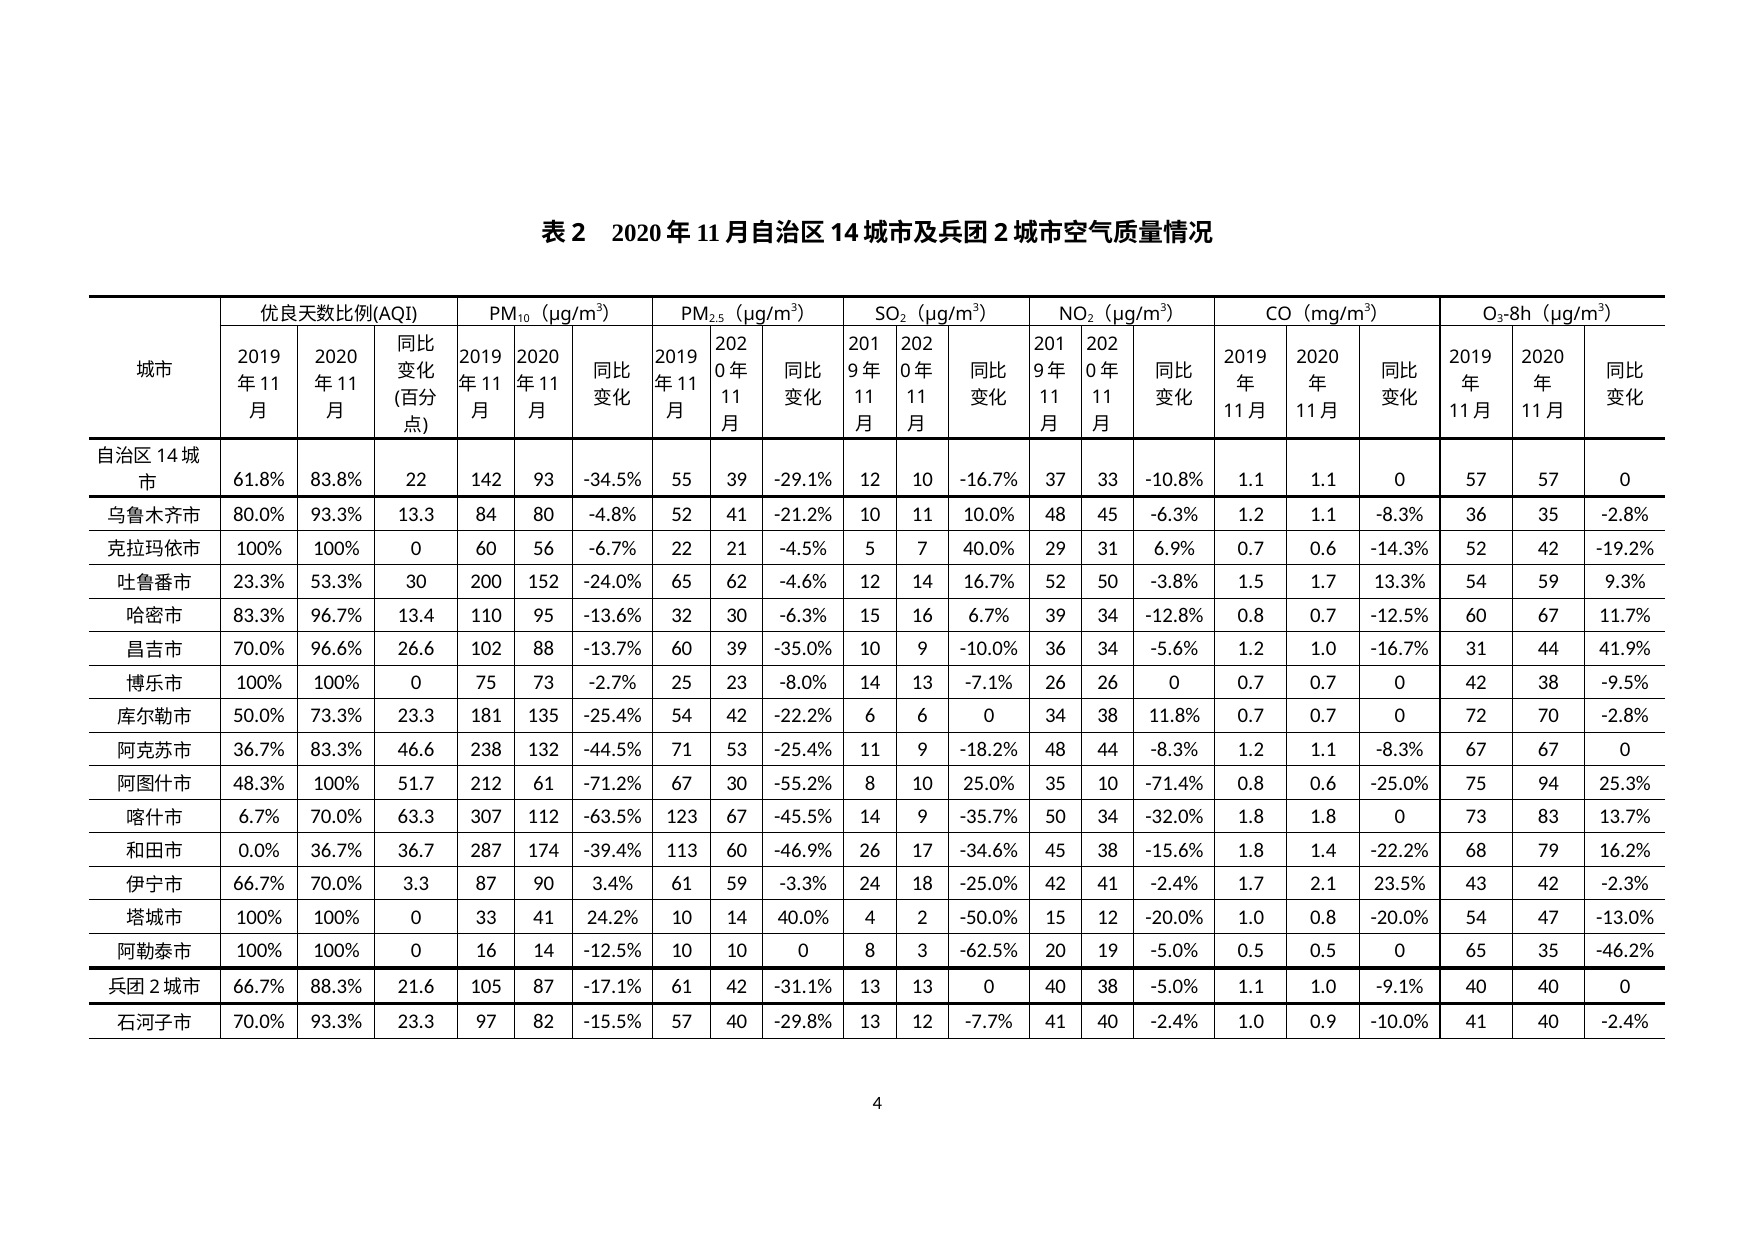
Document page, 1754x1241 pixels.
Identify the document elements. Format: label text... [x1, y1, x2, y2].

table_cell 2.1 [1287, 867, 1359, 899]
table_cell 70.0% [298, 800, 374, 832]
table_cell 100% [298, 900, 374, 933]
table_cell 0.8 [1215, 599, 1286, 631]
table_cell 47 [1513, 900, 1584, 933]
table_cell 0.7 [1287, 666, 1359, 698]
table_cell -50.0% [949, 900, 1029, 933]
table_cell 6 [897, 699, 948, 732]
table_cell 73 [515, 666, 572, 698]
table_cell -10.0% [949, 632, 1029, 664]
table_cell 1.4 [1287, 833, 1359, 866]
table_cell 博乐市 [89, 666, 220, 698]
table_cell 39 [711, 440, 762, 495]
table_cell 61 [515, 766, 572, 799]
table_cell 82 [515, 1005, 572, 1038]
table_cell 2020年11月 [897, 326, 948, 437]
table_cell 同比 变化 [1134, 326, 1214, 437]
table_cell 16.7% [949, 565, 1029, 597]
table_cell 9 [897, 632, 948, 664]
table_cell 哈密市 [89, 599, 220, 631]
table_cell 67 [1513, 733, 1584, 765]
table_cell 102 [458, 632, 514, 664]
table_cell 45 [1030, 833, 1081, 866]
table_cell -55.2% [763, 766, 843, 799]
table_cell 100% [221, 531, 297, 564]
table_cell 25 [653, 666, 710, 698]
table_cell 73 [1441, 800, 1512, 832]
table_cell 22 [653, 531, 710, 564]
table_cell -13.0% [1585, 900, 1665, 933]
table_cell 1.1 [1215, 970, 1286, 1002]
table_cell 38 [1513, 666, 1584, 698]
table_cell -63.5% [573, 800, 652, 832]
table_cell 2019年 11月 [1215, 326, 1286, 437]
table_cell 15 [844, 599, 896, 631]
table_cell 80 [515, 498, 572, 530]
table_cell 12 [844, 440, 896, 495]
table_cell -9.5% [1585, 666, 1665, 698]
table_cell 8 [844, 934, 896, 966]
table_cell 67 [1513, 599, 1584, 631]
table_cell 287 [458, 833, 514, 866]
table_cell -12.5% [573, 934, 652, 966]
table_cell 70 [1513, 699, 1584, 732]
table_cell 0.7 [1287, 599, 1359, 631]
table_cell -15.5% [573, 1005, 652, 1038]
table_cell 36.7 [375, 833, 457, 866]
table_cell 2020年11月 [711, 326, 762, 437]
table_cell 0 [1585, 440, 1665, 495]
table_cell 0 [1360, 440, 1439, 495]
table_cell 42 [1441, 666, 1512, 698]
table_cell 39 [1030, 599, 1081, 631]
table_cell 2019年11月 [221, 326, 297, 437]
table_cell 100% [298, 766, 374, 799]
table_cell 6 [844, 699, 896, 732]
table_cell 30 [375, 565, 457, 597]
table_cell 26.6 [375, 632, 457, 664]
table_cell 0.8 [1287, 900, 1359, 933]
table_cell 1.8 [1287, 800, 1359, 832]
table_cell 13.3 [375, 498, 457, 530]
table_cell -19.2% [1585, 531, 1665, 564]
table_cell 45 [1082, 498, 1133, 530]
table_cell 57 [1441, 440, 1512, 495]
table_cell 1.1 [1287, 440, 1359, 495]
table_cell 1.8 [1215, 833, 1286, 866]
table_cell -6.3% [1134, 498, 1214, 530]
table_cell 88.3% [298, 970, 374, 1002]
table_cell 23 [711, 666, 762, 698]
table_cell 83.8% [298, 440, 374, 495]
table_cell 73.3% [298, 699, 374, 732]
table_cell 61 [653, 970, 710, 1002]
table_cell -5.6% [1134, 632, 1214, 664]
table_cell 乌鲁木齐市 [89, 498, 220, 530]
table_cell 20 [1030, 934, 1081, 966]
table_cell 10 [844, 632, 896, 664]
table_header O3-8h（μg/m3） [1441, 298, 1665, 325]
table_cell -5.0% [1134, 970, 1214, 1002]
table_cell 93.3% [298, 1005, 374, 1038]
table_cell 42 [1030, 867, 1081, 899]
table_cell 68 [1441, 833, 1512, 866]
table_cell 0 [1585, 733, 1665, 765]
table_cell 40 [1441, 970, 1512, 1002]
table_cell 16 [897, 599, 948, 631]
table_cell 1.1 [1215, 440, 1286, 495]
table_cell 59 [1513, 565, 1584, 597]
table_cell 30 [711, 599, 762, 631]
table_cell 33 [1082, 440, 1133, 495]
table_cell 39 [711, 632, 762, 664]
table_cell -2.8% [1585, 498, 1665, 530]
table_cell 7 [897, 531, 948, 564]
table_cell 0.5 [1215, 934, 1286, 966]
table_cell 212 [458, 766, 514, 799]
table_cell 塔城市 [89, 900, 220, 933]
table_cell 0.6 [1287, 766, 1359, 799]
table_cell -5.0% [1134, 934, 1214, 966]
table_cell 2019年11月 [844, 326, 896, 437]
table_cell 41 [1082, 867, 1133, 899]
table_cell 62 [711, 565, 762, 597]
table_cell 83.3% [298, 733, 374, 765]
table_cell 13.3% [1360, 565, 1439, 597]
table_cell 6.9% [1134, 531, 1214, 564]
table_cell 11 [897, 498, 948, 530]
table_cell -71.2% [573, 766, 652, 799]
table_cell 0 [1134, 666, 1214, 698]
table_cell 2020年11月 [515, 326, 572, 437]
table_cell 0 [375, 531, 457, 564]
table_header PM2.5（μg/m3） [653, 298, 843, 325]
table_cell 110 [458, 599, 514, 631]
table_cell 5 [844, 531, 896, 564]
table_cell 26 [1082, 666, 1133, 698]
table_cell 13 [897, 970, 948, 1002]
table_cell -2.8% [1585, 699, 1665, 732]
table_cell 11.8% [1134, 699, 1214, 732]
table_cell 65 [653, 565, 710, 597]
table_cell 70.0% [221, 632, 297, 664]
table_cell -13.7% [573, 632, 652, 664]
table_cell -4.8% [573, 498, 652, 530]
text 表2 2020年11月自治区14城市及兵团2城市空气质量情况 [118, 198, 1636, 263]
table_cell 吐鲁番市 [89, 565, 220, 597]
table_cell 伊宁市 [89, 867, 220, 899]
table_cell 60 [653, 632, 710, 664]
table_cell -20.0% [1360, 900, 1439, 933]
table_cell 48.3% [221, 766, 297, 799]
table_cell 18 [897, 867, 948, 899]
table_cell 40 [1082, 1005, 1133, 1038]
table_cell 38 [1082, 970, 1133, 1002]
table_cell -3.8% [1134, 565, 1214, 597]
table_cell 57 [1513, 440, 1584, 495]
table_cell 29 [1030, 531, 1081, 564]
table_cell 1.0 [1215, 900, 1286, 933]
table_cell 48 [1030, 498, 1081, 530]
table_cell 库尔勒市 [89, 699, 220, 732]
table_cell 40 [1513, 970, 1584, 1002]
table_cell 13 [844, 970, 896, 1002]
table_cell 9 [897, 800, 948, 832]
table_cell -12.5% [1360, 599, 1439, 631]
table_cell 1.5 [1215, 565, 1286, 597]
table_cell 105 [458, 970, 514, 1002]
table_cell -44.5% [573, 733, 652, 765]
table_cell 43 [1441, 867, 1512, 899]
table_cell 75 [1441, 766, 1512, 799]
table_cell 10 [897, 440, 948, 495]
table_cell 87 [458, 867, 514, 899]
table_cell 14 [897, 565, 948, 597]
table_cell 2020年 11月 [1513, 326, 1584, 437]
table_cell 38 [1082, 699, 1133, 732]
table_header NO2（μg/m3） [1030, 298, 1214, 325]
table_cell 31 [1082, 531, 1133, 564]
table_cell 26 [844, 833, 896, 866]
table_cell 61.8% [221, 440, 297, 495]
table_cell -21.2% [763, 498, 843, 530]
table_cell 同比 变化 [949, 326, 1029, 437]
table_cell 152 [515, 565, 572, 597]
table_cell 0 [949, 699, 1029, 732]
table_cell 2 [897, 900, 948, 933]
table_cell 22 [375, 440, 457, 495]
table_cell 25.0% [949, 766, 1029, 799]
table_cell 35 [1513, 498, 1584, 530]
table_cell 阿图什市 [89, 766, 220, 799]
table_cell 83 [1513, 800, 1584, 832]
table_cell 兵团2城市 [89, 970, 220, 1002]
table_cell 0 [1360, 699, 1439, 732]
table_cell -45.5% [763, 800, 843, 832]
table_cell -22.2% [1360, 833, 1439, 866]
table_cell 克拉玛依市 [89, 531, 220, 564]
table_cell 1.0 [1287, 632, 1359, 664]
table_cell 21.6 [375, 970, 457, 1002]
table_cell 1.8 [1215, 800, 1286, 832]
table_cell 40.0% [763, 900, 843, 933]
table_cell -35.7% [949, 800, 1029, 832]
table_cell 10 [653, 900, 710, 933]
table_header 优良天数比例(AQI) [221, 298, 457, 325]
table_cell -25.0% [1360, 766, 1439, 799]
table_cell 和田市 [89, 833, 220, 866]
table_cell 0 [1360, 934, 1439, 966]
table_cell -3.3% [763, 867, 843, 899]
table_cell 132 [515, 733, 572, 765]
table_cell 14 [844, 666, 896, 698]
table_cell -29.1% [763, 440, 843, 495]
table_cell 93.3% [298, 498, 374, 530]
table_cell 自治区14城市 [89, 440, 220, 495]
table_cell 36.7% [221, 733, 297, 765]
table_cell 100% [221, 900, 297, 933]
table_cell 42 [1513, 867, 1584, 899]
table_cell 13 [897, 666, 948, 698]
table_cell 41 [1030, 1005, 1081, 1038]
table_cell -25.4% [573, 699, 652, 732]
table_cell 36 [1441, 498, 1512, 530]
table_cell 53.3% [298, 565, 374, 597]
table_cell 0 [375, 934, 457, 966]
table_cell -46.9% [763, 833, 843, 866]
table_cell 41 [711, 498, 762, 530]
table_cell 42 [1513, 531, 1584, 564]
table_cell 100% [298, 531, 374, 564]
table_cell 1.2 [1215, 498, 1286, 530]
table_cell 54 [1441, 900, 1512, 933]
table_cell 52 [1030, 565, 1081, 597]
table_cell 2019年 11月 [1441, 326, 1512, 437]
table_cell -39.4% [573, 833, 652, 866]
table_cell 79 [1513, 833, 1584, 866]
table_cell 16 [458, 934, 514, 966]
table_cell 41 [515, 900, 572, 933]
table_cell -31.1% [763, 970, 843, 1002]
table_cell 10 [653, 934, 710, 966]
table_cell 同比 变化 [763, 326, 843, 437]
table_cell 阿克苏市 [89, 733, 220, 765]
table_cell 100% [221, 666, 297, 698]
table_cell 阿勒泰市 [89, 934, 220, 966]
table_cell 42 [711, 970, 762, 1002]
table_cell 40.0% [949, 531, 1029, 564]
table_cell -22.2% [763, 699, 843, 732]
table_cell 71 [653, 733, 710, 765]
table_cell 0 [1585, 970, 1665, 1002]
table_cell -6.3% [763, 599, 843, 631]
table_cell -7.7% [949, 1005, 1029, 1038]
table_cell 0.0% [221, 833, 297, 866]
table_cell 80.0% [221, 498, 297, 530]
table_cell 9 [897, 733, 948, 765]
table_cell 67 [1441, 733, 1512, 765]
table_cell 12 [844, 565, 896, 597]
table_cell 23.3% [221, 565, 297, 597]
table_cell 38 [1082, 833, 1133, 866]
table_cell 307 [458, 800, 514, 832]
table_cell 97 [458, 1005, 514, 1038]
table_cell 10.0% [949, 498, 1029, 530]
table_cell -14.3% [1360, 531, 1439, 564]
table_cell 35 [1513, 934, 1584, 966]
table_cell -16.7% [949, 440, 1029, 495]
table_cell 同比 变化 [1585, 326, 1665, 437]
table_cell -12.8% [1134, 599, 1214, 631]
table_cell 174 [515, 833, 572, 866]
table_cell 57 [653, 1005, 710, 1038]
table_cell 13.4 [375, 599, 457, 631]
table_cell 63.3 [375, 800, 457, 832]
table_cell 46.6 [375, 733, 457, 765]
table_cell 2020年11月 [298, 326, 374, 437]
table_cell -4.6% [763, 565, 843, 597]
table_cell 75 [458, 666, 514, 698]
table_cell 1.0 [1215, 1005, 1286, 1038]
table_cell 14 [515, 934, 572, 966]
table_cell 100% [298, 666, 374, 698]
table_cell 50.0% [221, 699, 297, 732]
table_cell 0.9 [1287, 1005, 1359, 1038]
table_cell 0.7 [1215, 531, 1286, 564]
table_cell -16.7% [1360, 632, 1439, 664]
table_cell 0.8 [1215, 766, 1286, 799]
table_cell -62.5% [949, 934, 1029, 966]
table_cell -35.0% [763, 632, 843, 664]
table_cell 0.7 [1215, 666, 1286, 698]
table_cell 10 [844, 498, 896, 530]
table_cell 84 [458, 498, 514, 530]
table_cell -46.2% [1585, 934, 1665, 966]
table_cell 1.1 [1287, 498, 1359, 530]
table_cell 1.2 [1215, 733, 1286, 765]
table_cell 0 [763, 934, 843, 966]
table_cell 1.7 [1215, 867, 1286, 899]
table_cell -13.6% [573, 599, 652, 631]
table_cell 1.7 [1287, 565, 1359, 597]
table_cell 0 [375, 900, 457, 933]
table_cell 135 [515, 699, 572, 732]
table_cell -2.4% [1134, 1005, 1214, 1038]
table_cell -4.5% [763, 531, 843, 564]
table_cell 8 [844, 766, 896, 799]
table_cell 0 [1360, 666, 1439, 698]
table_cell 30 [711, 766, 762, 799]
table_cell 16.2% [1585, 833, 1665, 866]
table_cell 44 [1082, 733, 1133, 765]
table_cell 10 [1082, 766, 1133, 799]
table_cell 93 [515, 440, 572, 495]
table_cell 65 [1441, 934, 1512, 966]
table_cell 石河子市 [89, 1005, 220, 1038]
table_cell 44 [1513, 632, 1584, 664]
table_cell 238 [458, 733, 514, 765]
table_cell 52 [1441, 531, 1512, 564]
table_cell -24.0% [573, 565, 652, 597]
table_cell 54 [1441, 565, 1512, 597]
table_cell 同比 变化 [1360, 326, 1439, 437]
table_cell -6.7% [573, 531, 652, 564]
table_cell 19 [1082, 934, 1133, 966]
table_cell 24 [844, 867, 896, 899]
table_cell 1.2 [1215, 632, 1286, 664]
table_cell 10 [897, 766, 948, 799]
table_cell 0.6 [1287, 531, 1359, 564]
table_cell 35 [1030, 766, 1081, 799]
table_cell 113 [653, 833, 710, 866]
table_cell 1.1 [1287, 733, 1359, 765]
table_cell 11 [844, 733, 896, 765]
table_cell -17.1% [573, 970, 652, 1002]
table_cell 40 [1513, 1005, 1584, 1038]
table_cell -8.0% [763, 666, 843, 698]
table_cell 0.5 [1287, 934, 1359, 966]
table_cell -29.8% [763, 1005, 843, 1038]
table_cell -7.1% [949, 666, 1029, 698]
table_cell -10.0% [1360, 1005, 1439, 1038]
table_cell 60 [711, 833, 762, 866]
table_cell 55 [653, 440, 710, 495]
table_cell 3.3 [375, 867, 457, 899]
table_cell 同比 变化 [573, 326, 652, 437]
table_cell 123 [653, 800, 710, 832]
table_cell 4 [844, 900, 896, 933]
table_cell -25.0% [949, 867, 1029, 899]
table_cell 6.7% [949, 599, 1029, 631]
table_cell -34.5% [573, 440, 652, 495]
table_cell 23.5% [1360, 867, 1439, 899]
table_cell 60 [458, 531, 514, 564]
table_cell 70.0% [221, 1005, 297, 1038]
table_cell -34.6% [949, 833, 1029, 866]
table_cell -71.4% [1134, 766, 1214, 799]
table_cell 9.3% [1585, 565, 1665, 597]
table_cell 34 [1082, 800, 1133, 832]
table_cell 54 [653, 699, 710, 732]
table_cell 40 [1030, 970, 1081, 1002]
table_cell 112 [515, 800, 572, 832]
table_cell 17 [897, 833, 948, 866]
table_cell 25.3% [1585, 766, 1665, 799]
table_cell 83.3% [221, 599, 297, 631]
table_cell 2020年11月 [1082, 326, 1133, 437]
table_cell 70.0% [298, 867, 374, 899]
table_cell 181 [458, 699, 514, 732]
table_cell 96.6% [298, 632, 374, 664]
table_cell 昌吉市 [89, 632, 220, 664]
table_cell 15 [1030, 900, 1081, 933]
table_cell 96.7% [298, 599, 374, 631]
table_cell 36.7% [298, 833, 374, 866]
table_cell 36 [1030, 632, 1081, 664]
table_cell 33 [458, 900, 514, 933]
table_cell 61 [653, 867, 710, 899]
table_cell 0 [375, 666, 457, 698]
table_cell 48 [1030, 733, 1081, 765]
table_cell 0 [949, 970, 1029, 1002]
table_header PM10（μg/m3） [458, 298, 652, 325]
table_cell 50 [1030, 800, 1081, 832]
table_cell 2019年11月 [1030, 326, 1081, 437]
table_cell -20.0% [1134, 900, 1214, 933]
table_cell 88 [515, 632, 572, 664]
table_cell 56 [515, 531, 572, 564]
table_cell 60 [1441, 599, 1512, 631]
table_cell 53 [711, 733, 762, 765]
table_cell -25.4% [763, 733, 843, 765]
table_cell 59 [711, 867, 762, 899]
table_cell 0.7 [1215, 699, 1286, 732]
table_cell 41 [1441, 1005, 1512, 1038]
table_cell 24.2% [573, 900, 652, 933]
table_cell 13.7% [1585, 800, 1665, 832]
table_cell 200 [458, 565, 514, 597]
table_cell 95 [515, 599, 572, 631]
table_cell 23.3 [375, 1005, 457, 1038]
table_cell 94 [1513, 766, 1584, 799]
table_cell 100% [298, 934, 374, 966]
table_cell 2020年 11月 [1287, 326, 1359, 437]
table_cell 52 [653, 498, 710, 530]
table_cell 2019年11月 [653, 326, 710, 437]
table_cell 51.7 [375, 766, 457, 799]
table_cell 14 [711, 900, 762, 933]
table_cell -8.3% [1360, 733, 1439, 765]
table_cell 11.7% [1585, 599, 1665, 631]
table_cell 37 [1030, 440, 1081, 495]
table_cell 100% [221, 934, 297, 966]
table_header 城市 [89, 298, 220, 437]
table_cell 31 [1441, 632, 1512, 664]
table_cell 3.4% [573, 867, 652, 899]
table_cell 72 [1441, 699, 1512, 732]
table_cell 14 [844, 800, 896, 832]
table_cell 12 [1082, 900, 1133, 933]
table_cell 26 [1030, 666, 1081, 698]
table_cell 12 [897, 1005, 948, 1038]
table_cell 34 [1082, 632, 1133, 664]
table_cell -32.0% [1134, 800, 1214, 832]
table_cell 2019年11月 [458, 326, 514, 437]
table_cell 6.7% [221, 800, 297, 832]
table_cell 同比 变化(百分点) [375, 326, 457, 437]
table_cell 142 [458, 440, 514, 495]
table_cell 21 [711, 531, 762, 564]
table_cell 3 [897, 934, 948, 966]
table_cell 1.0 [1287, 970, 1359, 1002]
table_cell 0.7 [1287, 699, 1359, 732]
table_header CO（mg/m3） [1215, 298, 1439, 325]
table_cell 87 [515, 970, 572, 1002]
table_cell 34 [1082, 599, 1133, 631]
table_cell -2.3% [1585, 867, 1665, 899]
table_cell 10 [711, 934, 762, 966]
table_cell 喀什市 [89, 800, 220, 832]
table_cell -15.6% [1134, 833, 1214, 866]
table_cell 66.7% [221, 867, 297, 899]
table_cell 41.9% [1585, 632, 1665, 664]
table_cell 42 [711, 699, 762, 732]
table_cell 34 [1030, 699, 1081, 732]
table_cell -2.7% [573, 666, 652, 698]
table_header SO2（μg/m3） [844, 298, 1029, 325]
table_cell 40 [711, 1005, 762, 1038]
table_cell 0 [1360, 800, 1439, 832]
table_cell 50 [1082, 565, 1133, 597]
table_cell -8.3% [1360, 498, 1439, 530]
table_cell 32 [653, 599, 710, 631]
table_cell -2.4% [1134, 867, 1214, 899]
table_cell -2.4% [1585, 1005, 1665, 1038]
table_cell -10.8% [1134, 440, 1214, 495]
table_cell 90 [515, 867, 572, 899]
table_cell 23.3 [375, 699, 457, 732]
table_cell 66.7% [221, 970, 297, 1002]
table_cell -8.3% [1134, 733, 1214, 765]
table_cell 67 [711, 800, 762, 832]
table_cell 13 [844, 1005, 896, 1038]
table_cell -9.1% [1360, 970, 1439, 1002]
table_cell 67 [653, 766, 710, 799]
table_cell -18.2% [949, 733, 1029, 765]
